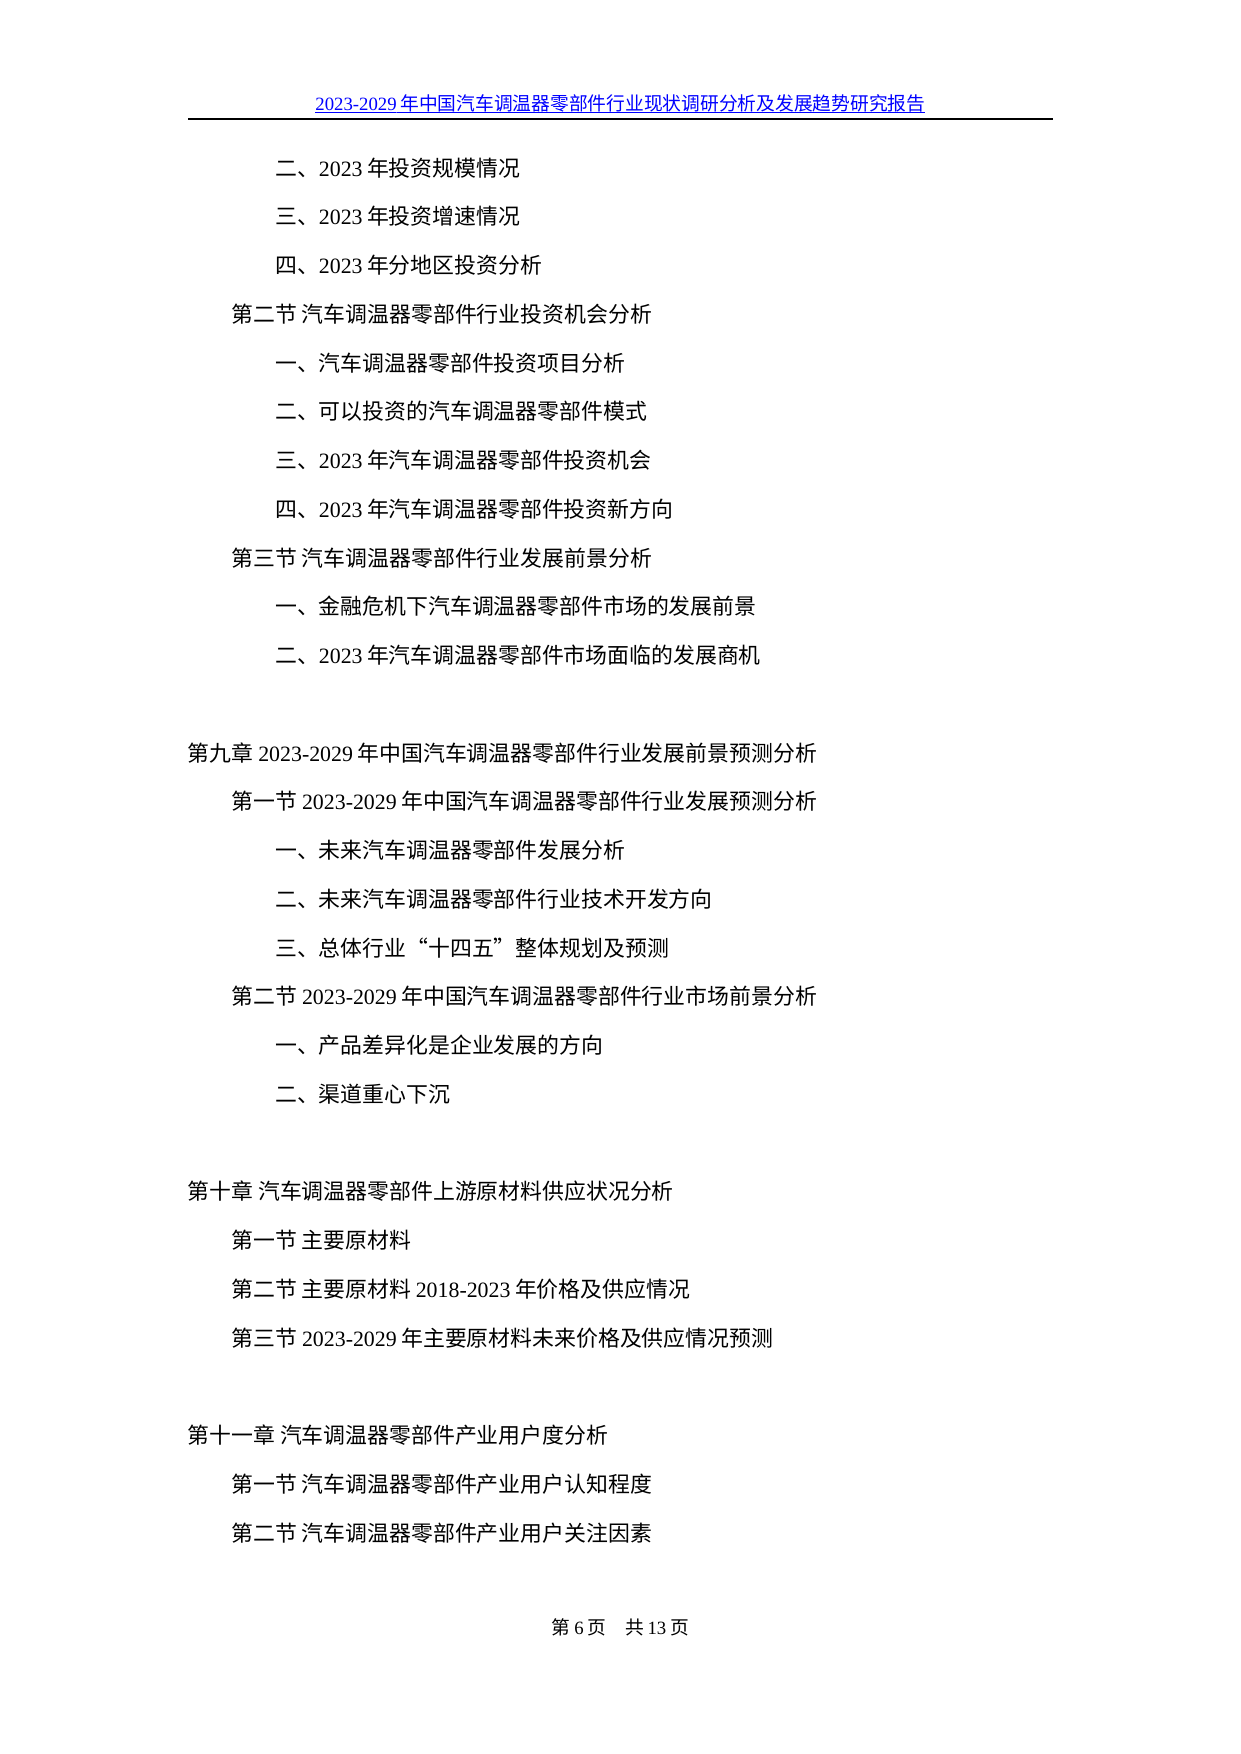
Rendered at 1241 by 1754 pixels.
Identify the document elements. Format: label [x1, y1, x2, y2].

text [187, 150, 1053, 1548]
